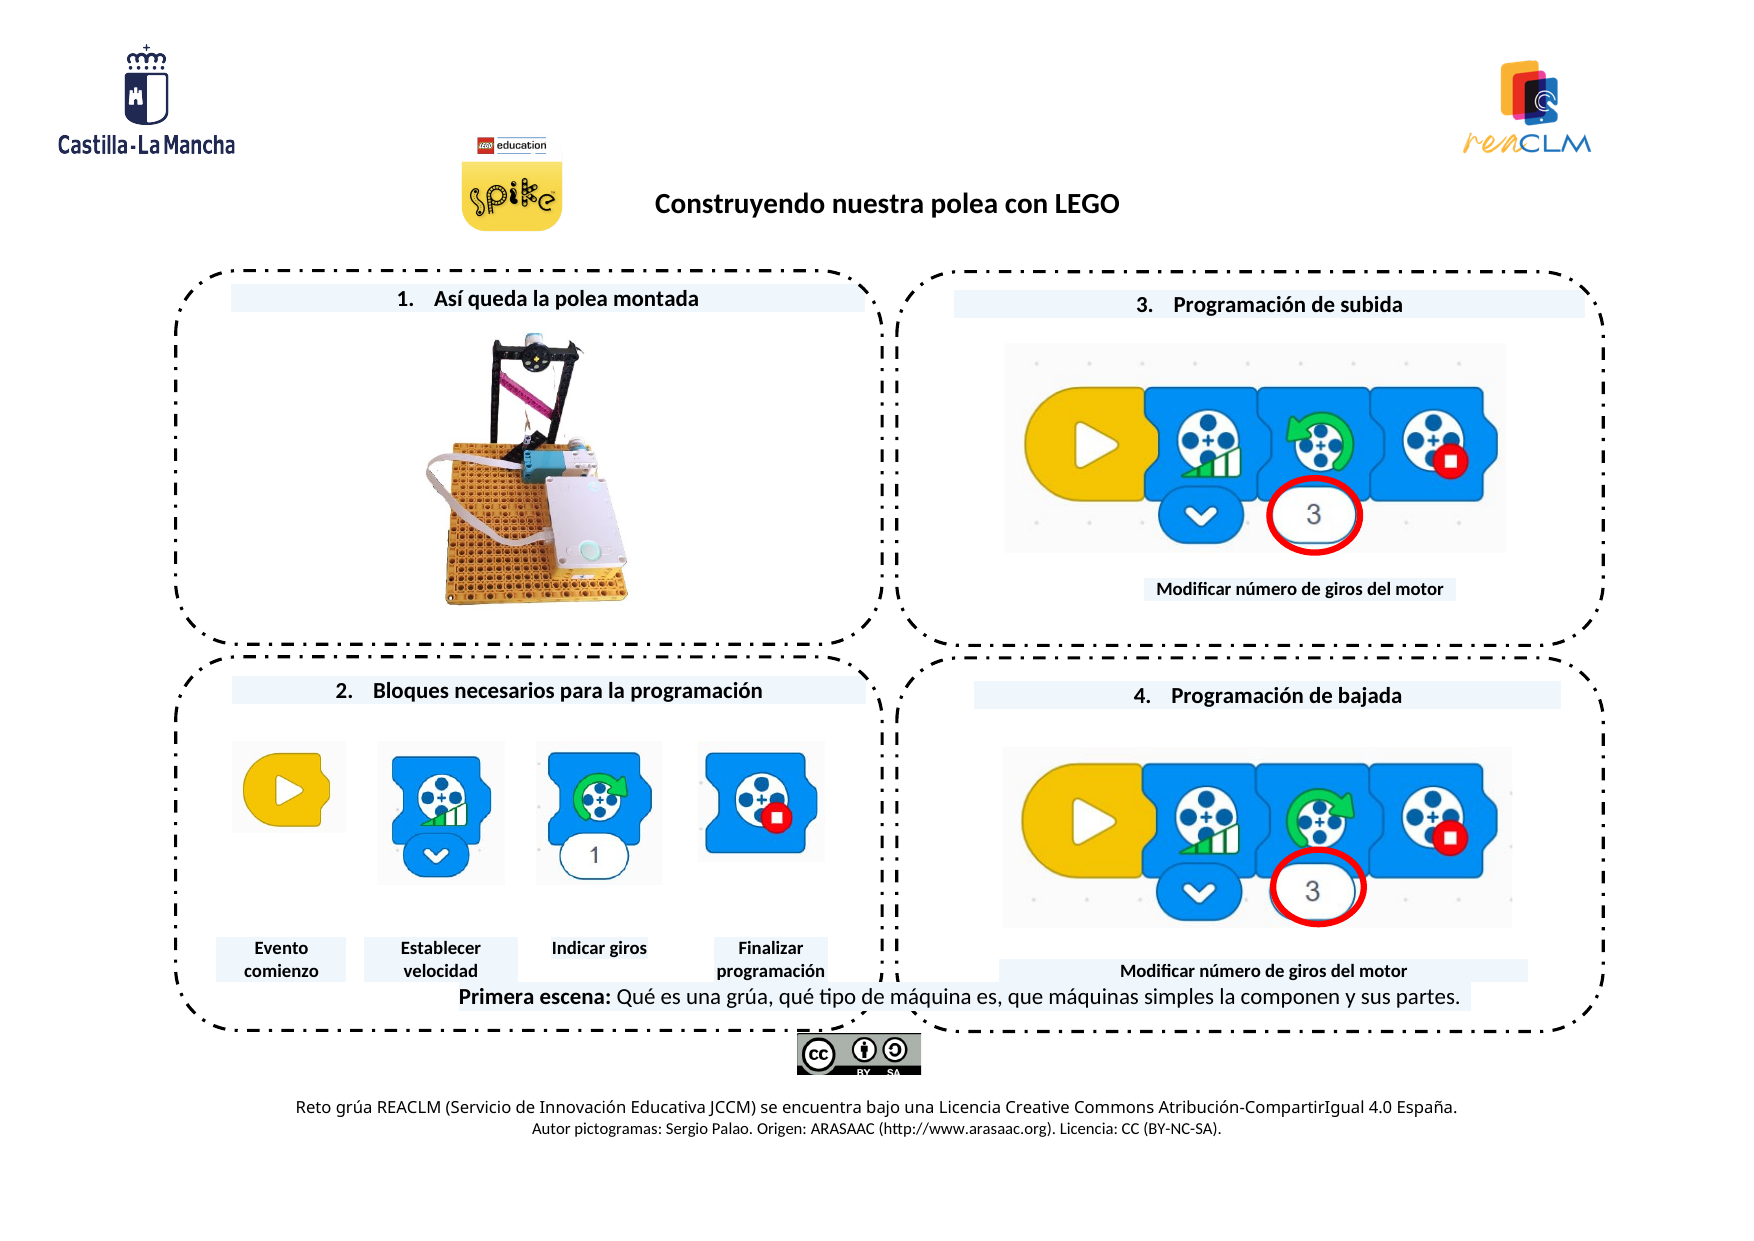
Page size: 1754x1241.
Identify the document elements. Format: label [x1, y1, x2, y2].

picture [1002, 747, 1513, 928]
picture [796, 1033, 921, 1074]
picture [1273, 482, 1356, 549]
picture [697, 741, 825, 862]
picture [1005, 343, 1507, 553]
picture [536, 741, 663, 885]
picture [456, 127, 568, 236]
picture [1277, 853, 1360, 921]
picture [1447, 37, 1607, 157]
picture [58, 44, 235, 154]
picture [232, 741, 347, 833]
picture [417, 327, 639, 623]
picture [377, 741, 505, 885]
